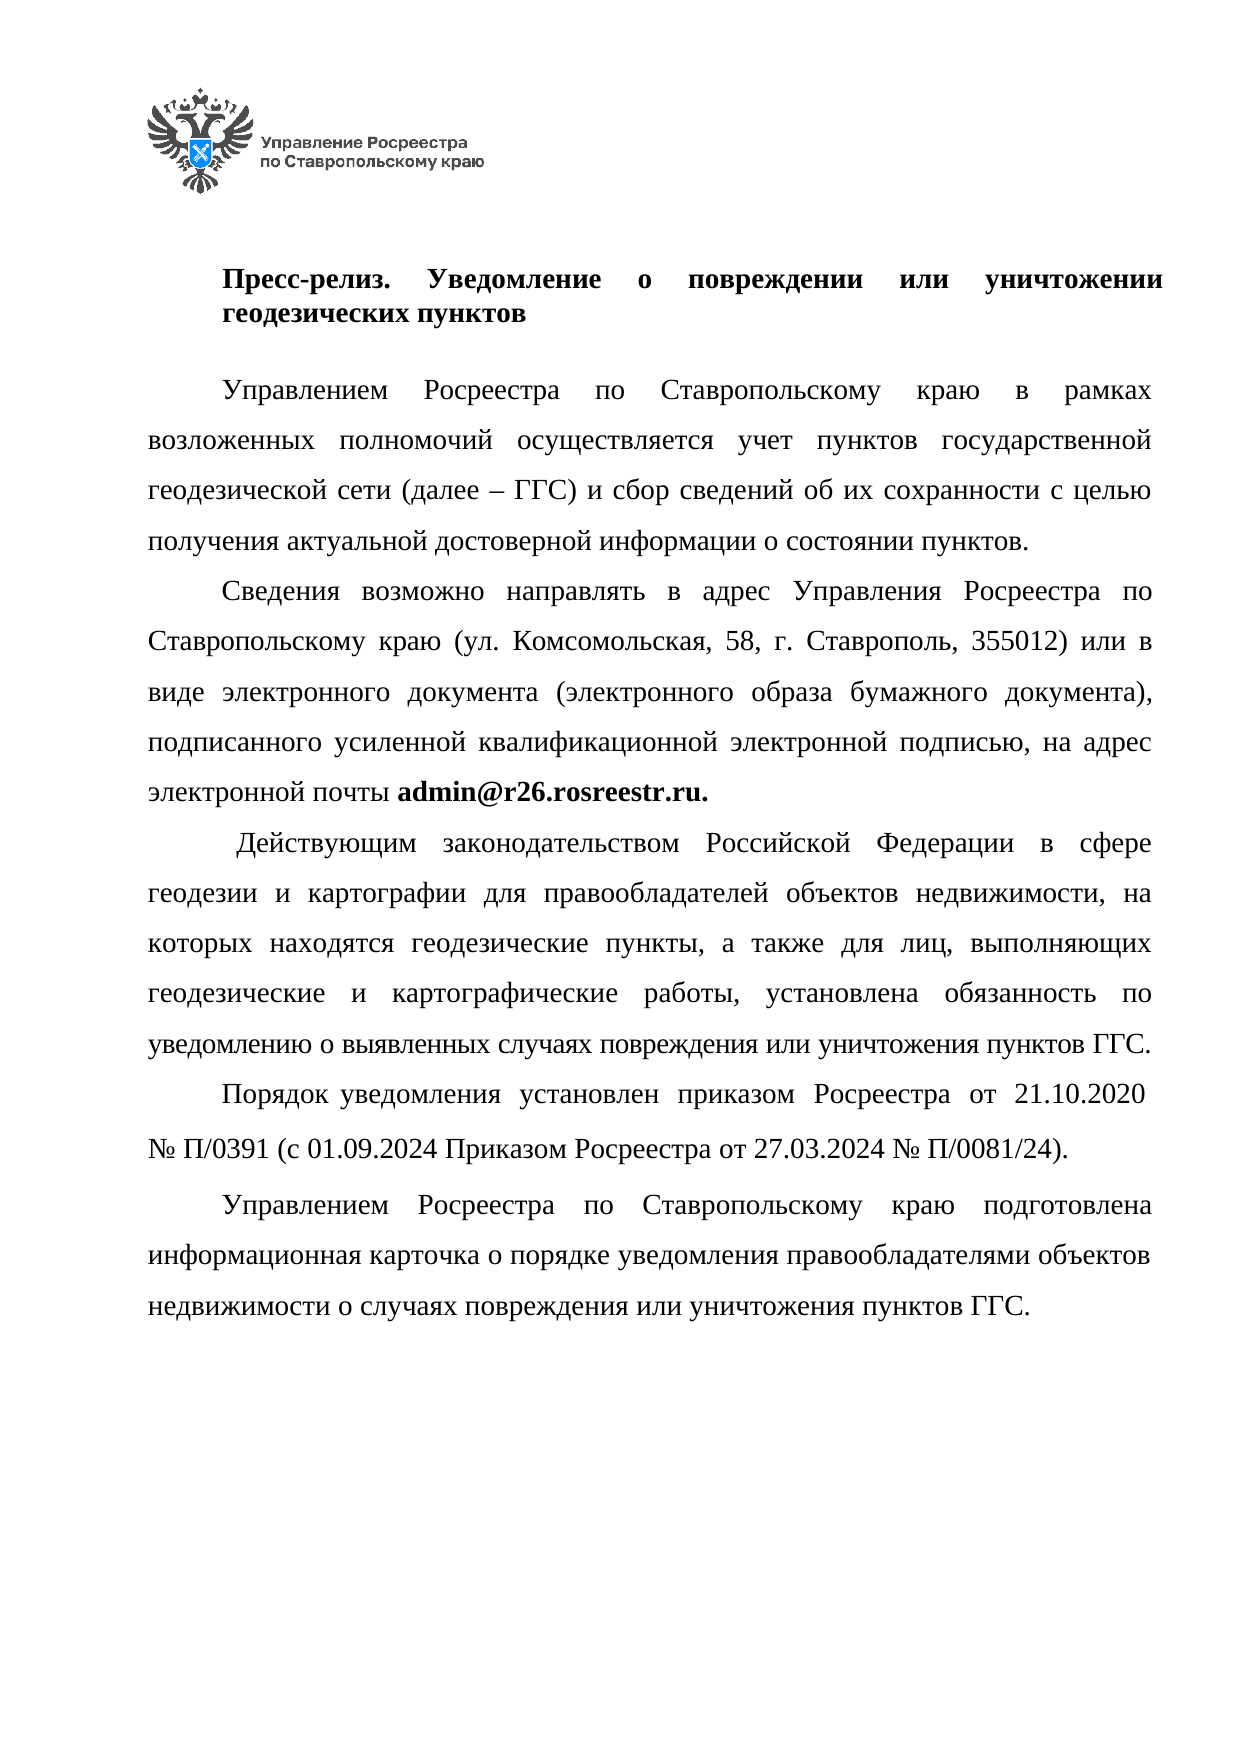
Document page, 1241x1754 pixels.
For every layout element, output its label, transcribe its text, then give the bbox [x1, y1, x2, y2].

title Пресс-релиз. Уведомление о повреждении или уничтожении геодезических пунктов [222, 262, 1163, 329]
text Порядок уведомления установлен приказом Росреестра от 21.10.2020 [221, 1076, 1163, 1110]
text Сведения возможно направлять в адрес Управления Росреестра по Ставропольскому краю (ул. Комсомольская, 58, г. Ставрополь, 355012) или в виде электронного документа (электронного образа бумажного документа), подписанного усиленной квалификационной электронной подписью, на адрес электронной почты admin@r26.rosreestr.ru. [148, 573, 1153, 808]
text Управлением Росреестра по Ставропольскому краю в рамках возложенных полномочий осуществляется учет пунктов государственной геодезической сети (далее – ГГС) и сбор сведений об их сохранности с целью получения актуальной достоверной информации о состоянии пунктов. [148, 372, 1152, 556]
text Действующим законодательством Российской Федерации в сфере геодезии и картографии для правообладателей объектов недвижимости, на которых находятся геодезические пункты, а также для лиц, выполняющих геодезические и картографические работы, установлена обязанность по уведомлению о выявленных случаях повреждения или уничтожения пунктов ГГС. [148, 825, 1152, 1059]
text Управлением Росреестра по Ставропольскому краю подготовлена информационная карточка о порядке уведомления правообладателями объектов недвижимости о случаях повреждения или уничтожения пунктов ГГС. [148, 1187, 1152, 1321]
text № П/0391 (с 01.09.2024 Приказом Росреестра от 27.03.2024 № П/0081/24). [148, 1132, 1163, 1165]
picture [147, 87, 484, 194]
